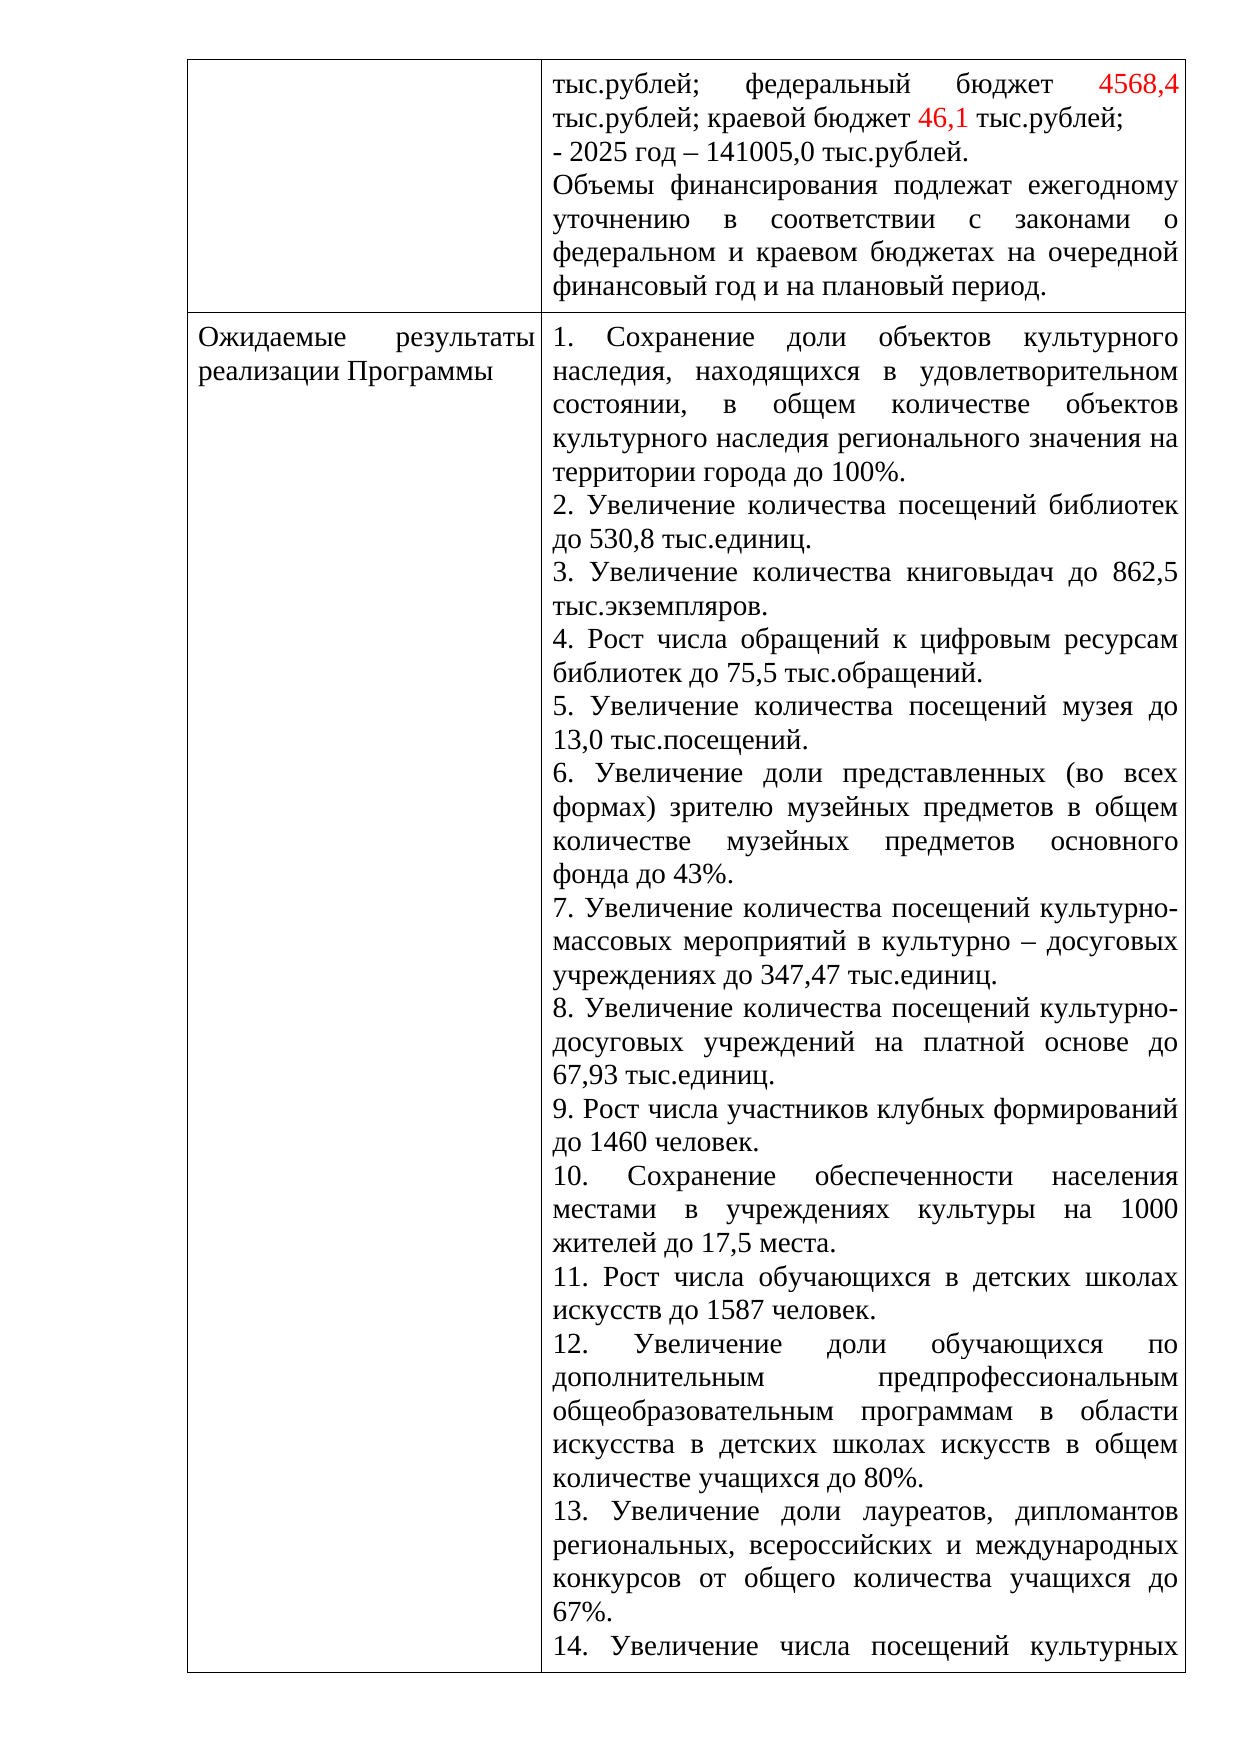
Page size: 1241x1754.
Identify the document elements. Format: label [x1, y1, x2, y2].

table_cell [188, 313, 541, 1672]
table_cell [188, 60, 541, 312]
table_cell [542, 60, 1185, 312]
table_cell [542, 313, 1185, 1672]
